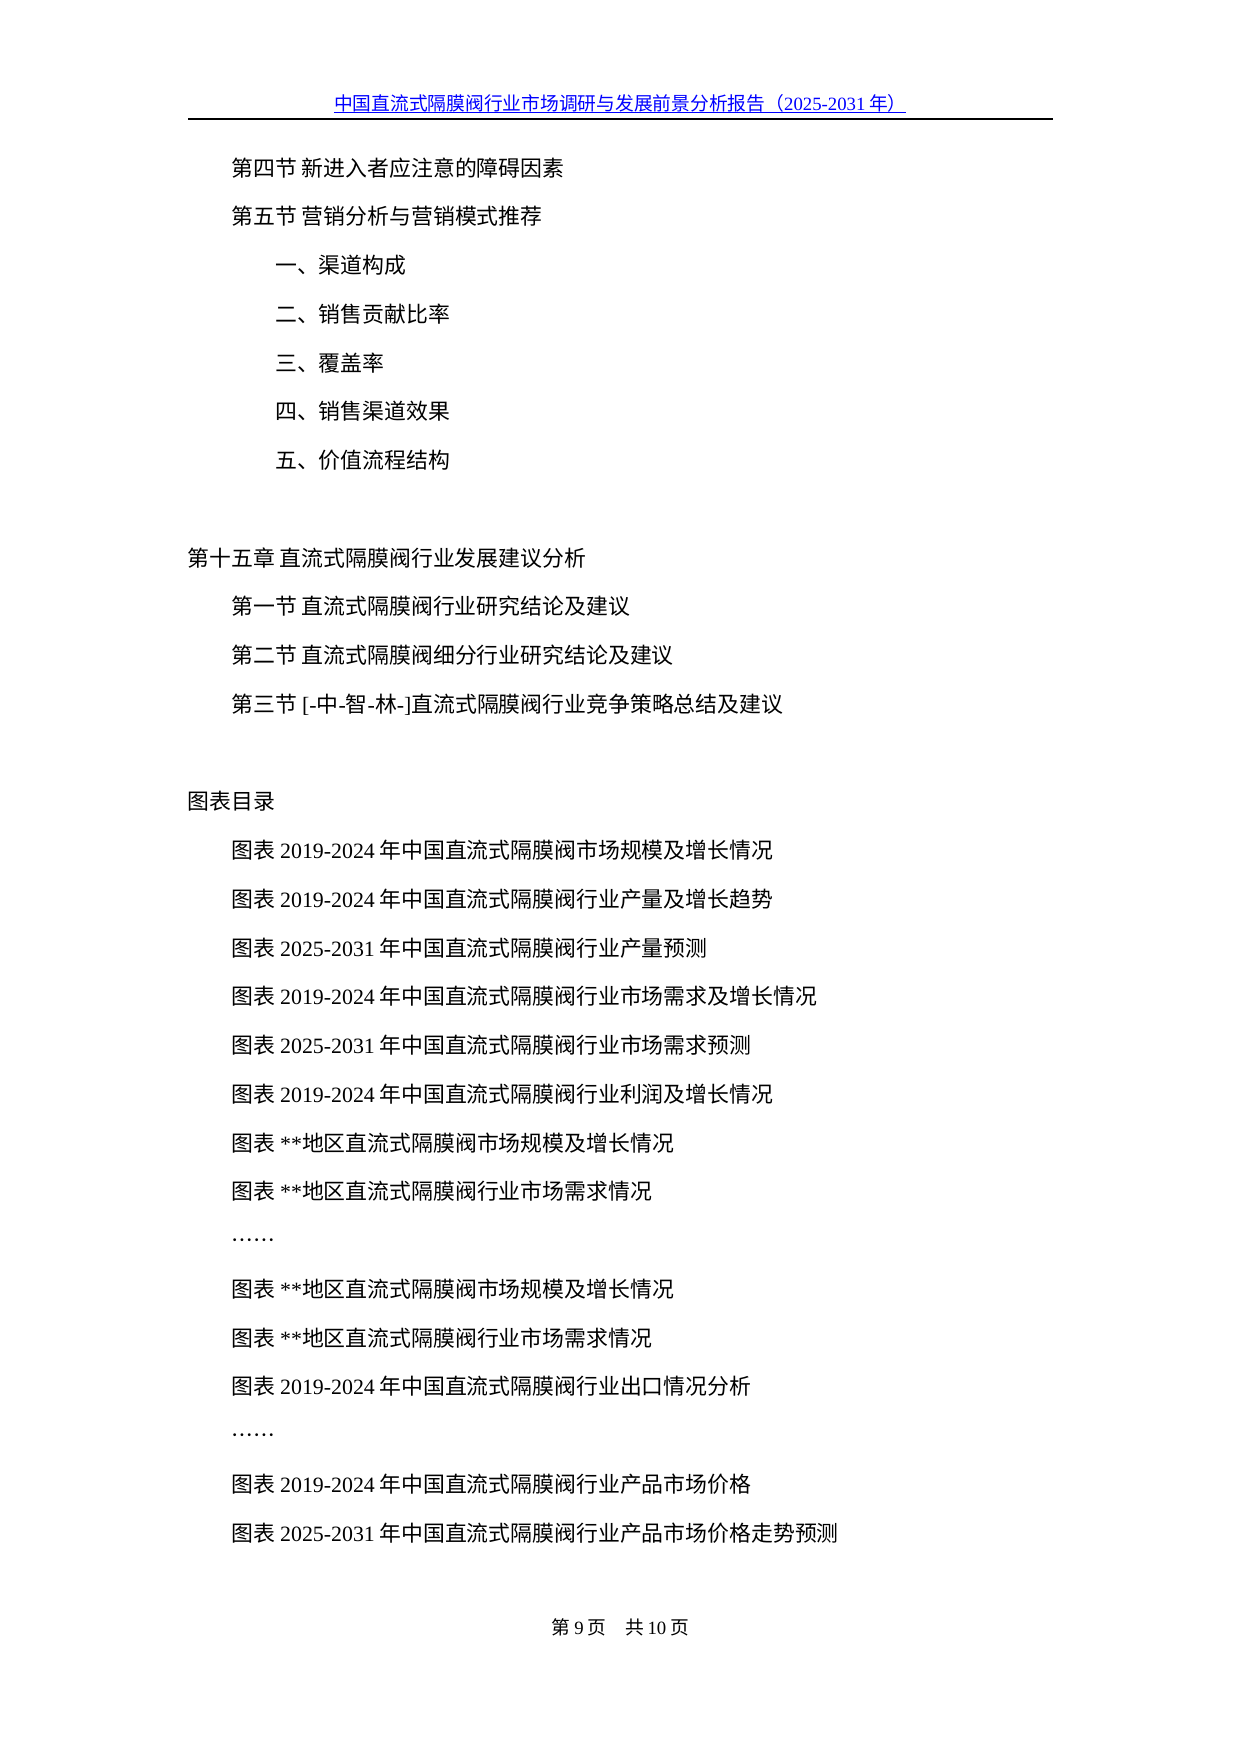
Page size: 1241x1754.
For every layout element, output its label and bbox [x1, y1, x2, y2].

text [187, 150, 1053, 1548]
